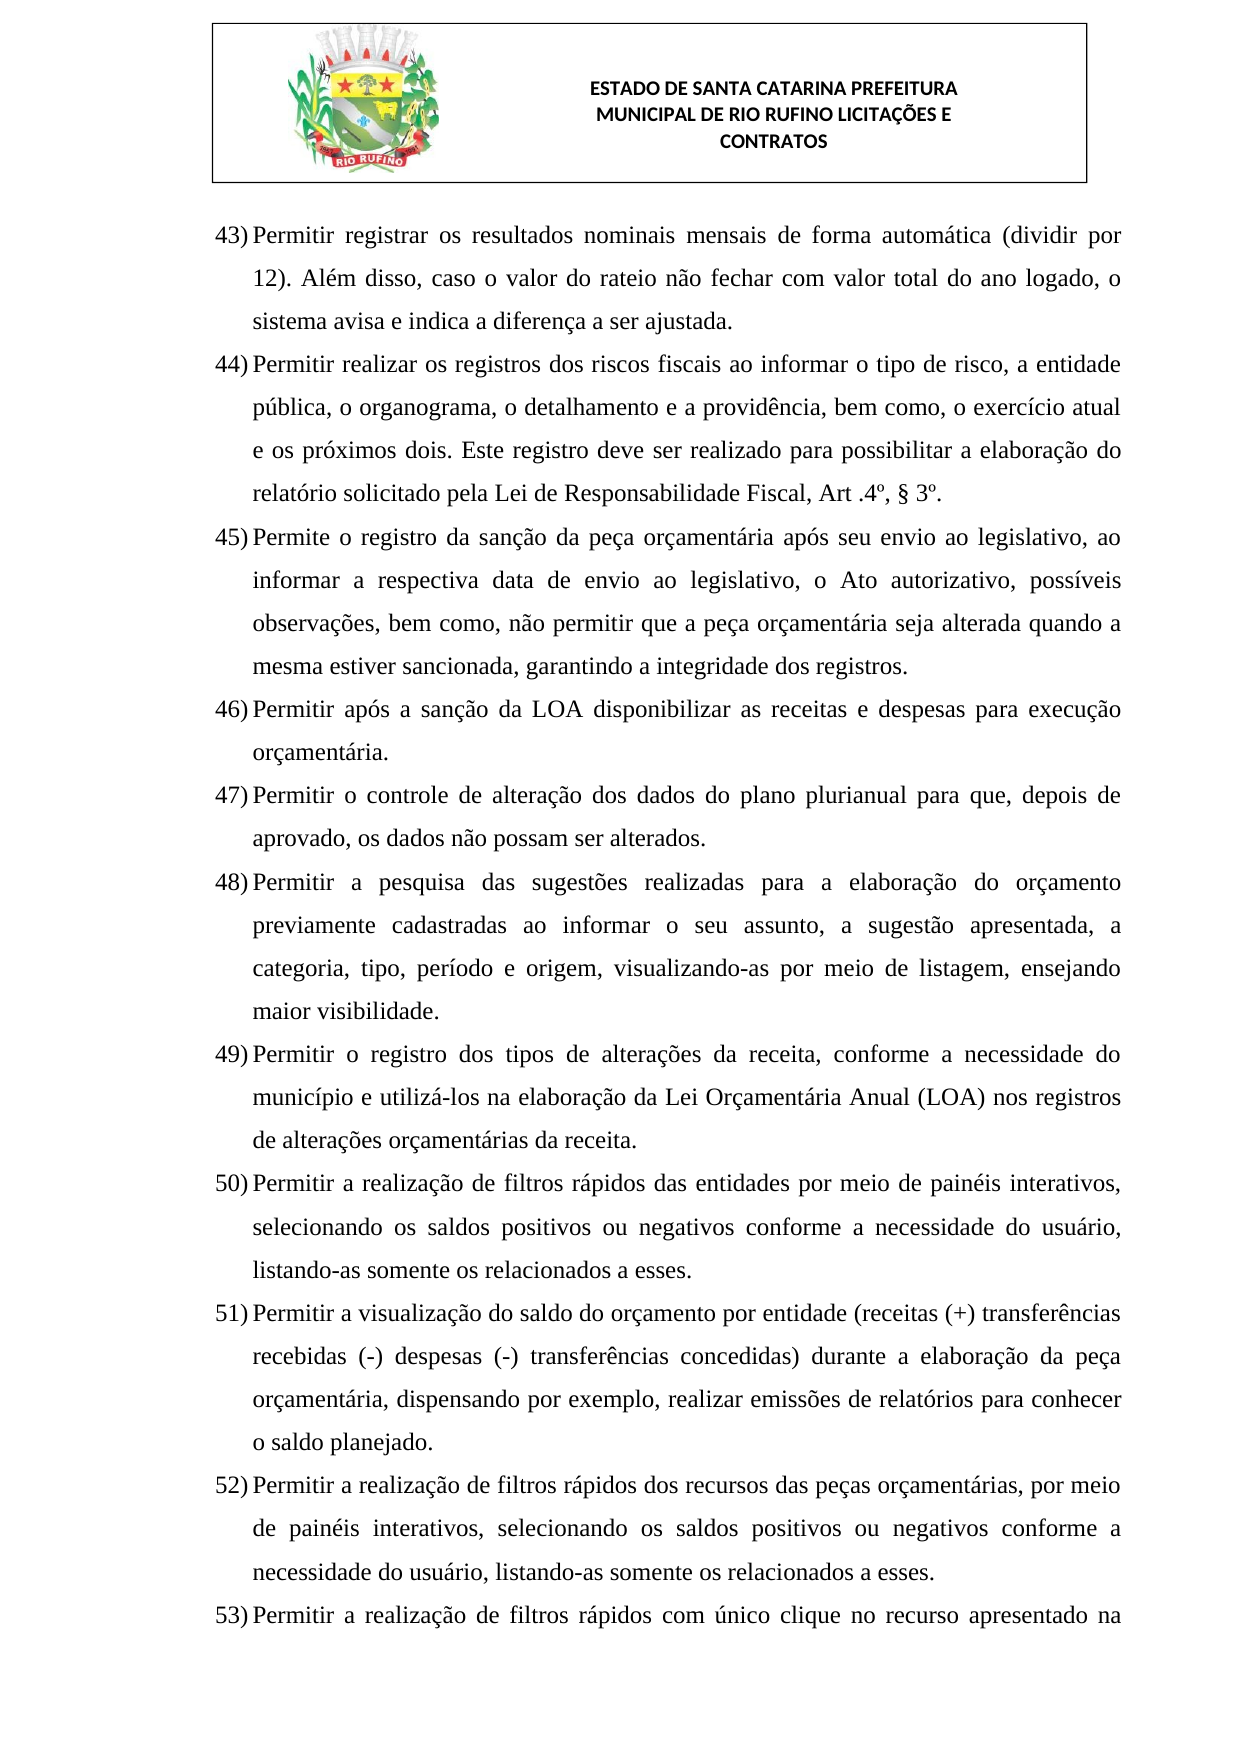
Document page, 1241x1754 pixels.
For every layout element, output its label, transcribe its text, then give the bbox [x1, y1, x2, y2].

list Permitir a realização de filtros rápidos dos recursos das peças orçamentárias, por meio de painéis interativos, selecionando os saldos positivos ou negativos conforme a necessidade do usuário, listando-as somente os relacionados a esses. [215, 1470, 1122, 1585]
list Permitir a realização de filtros rápidos das entidades por meio de painéis interativos, selecionando os saldos positivos ou negativos conforme a necessidade do usuário, listando-as somente os relacionados a esses. [215, 1168, 1122, 1283]
list Permitir após a sanção da LOA disponibilizar as receitas e despesas para execução orçamentária. [215, 694, 1122, 766]
list Permitir o registro dos tipos de alterações da receita, conforme a necessidade do município e utilizá-los na elaboração da Lei Orçamentária Anual (LOA) nos registros de alterações orçamentárias da receita. [215, 1039, 1122, 1154]
list Permitir a pesquisa das sugestões realizadas para a elaboração do orçamento previamente cadastradas ao informar o seu assunto, a sugestão apresentada, a categoria, tipo, período e origem, visualizando-as por meio de listagem, ensejando maior visibilidade. [215, 867, 1122, 1025]
list Permitir o controle de alteração dos dados do plano plurianual para que, depois de aprovado, os dados não possam ser alterados. [215, 780, 1122, 852]
list Permitir a visualização do saldo do orçamento por entidade (receitas (+) transferências recebidas (-) despesas (-) transferências concedidas) durante a elaboração da peça orçamentária, dispensando por exemplo, realizar emissões de relatórios para conhecer o saldo planejado. [215, 1298, 1122, 1456]
picture [288, 24, 439, 173]
list Permitir realizar os registros dos riscos fiscais ao informar o tipo de risco, a entidade pública, o organograma, o detalhamento e a providência, bem como, o exercício atual e os próximos dois. Este registro deve ser realizado para possibilitar a elaboração do relatório solicitado pela Lei de Responsabilidade Fiscal, Art .4º, § 3º. [215, 349, 1122, 507]
list Permitir registrar os resultados nominais mensais de forma automática (dividir por 12). Além disso, caso o valor do rateio não fechar com valor total do ano logado, o sistema avisa e indica a diferença a ser ajustada. [215, 220, 1122, 335]
list Permite o registro da sanção da peça orçamentária após seu envio ao legislativo, ao informar a respectiva data de envio ao legislativo, o Ato autorizativo, possíveis observações, bem como, não permitir que a peça orçamentária seja alterada quando a mesma estiver sancionada, garantindo a integridade dos registros. [215, 522, 1122, 680]
